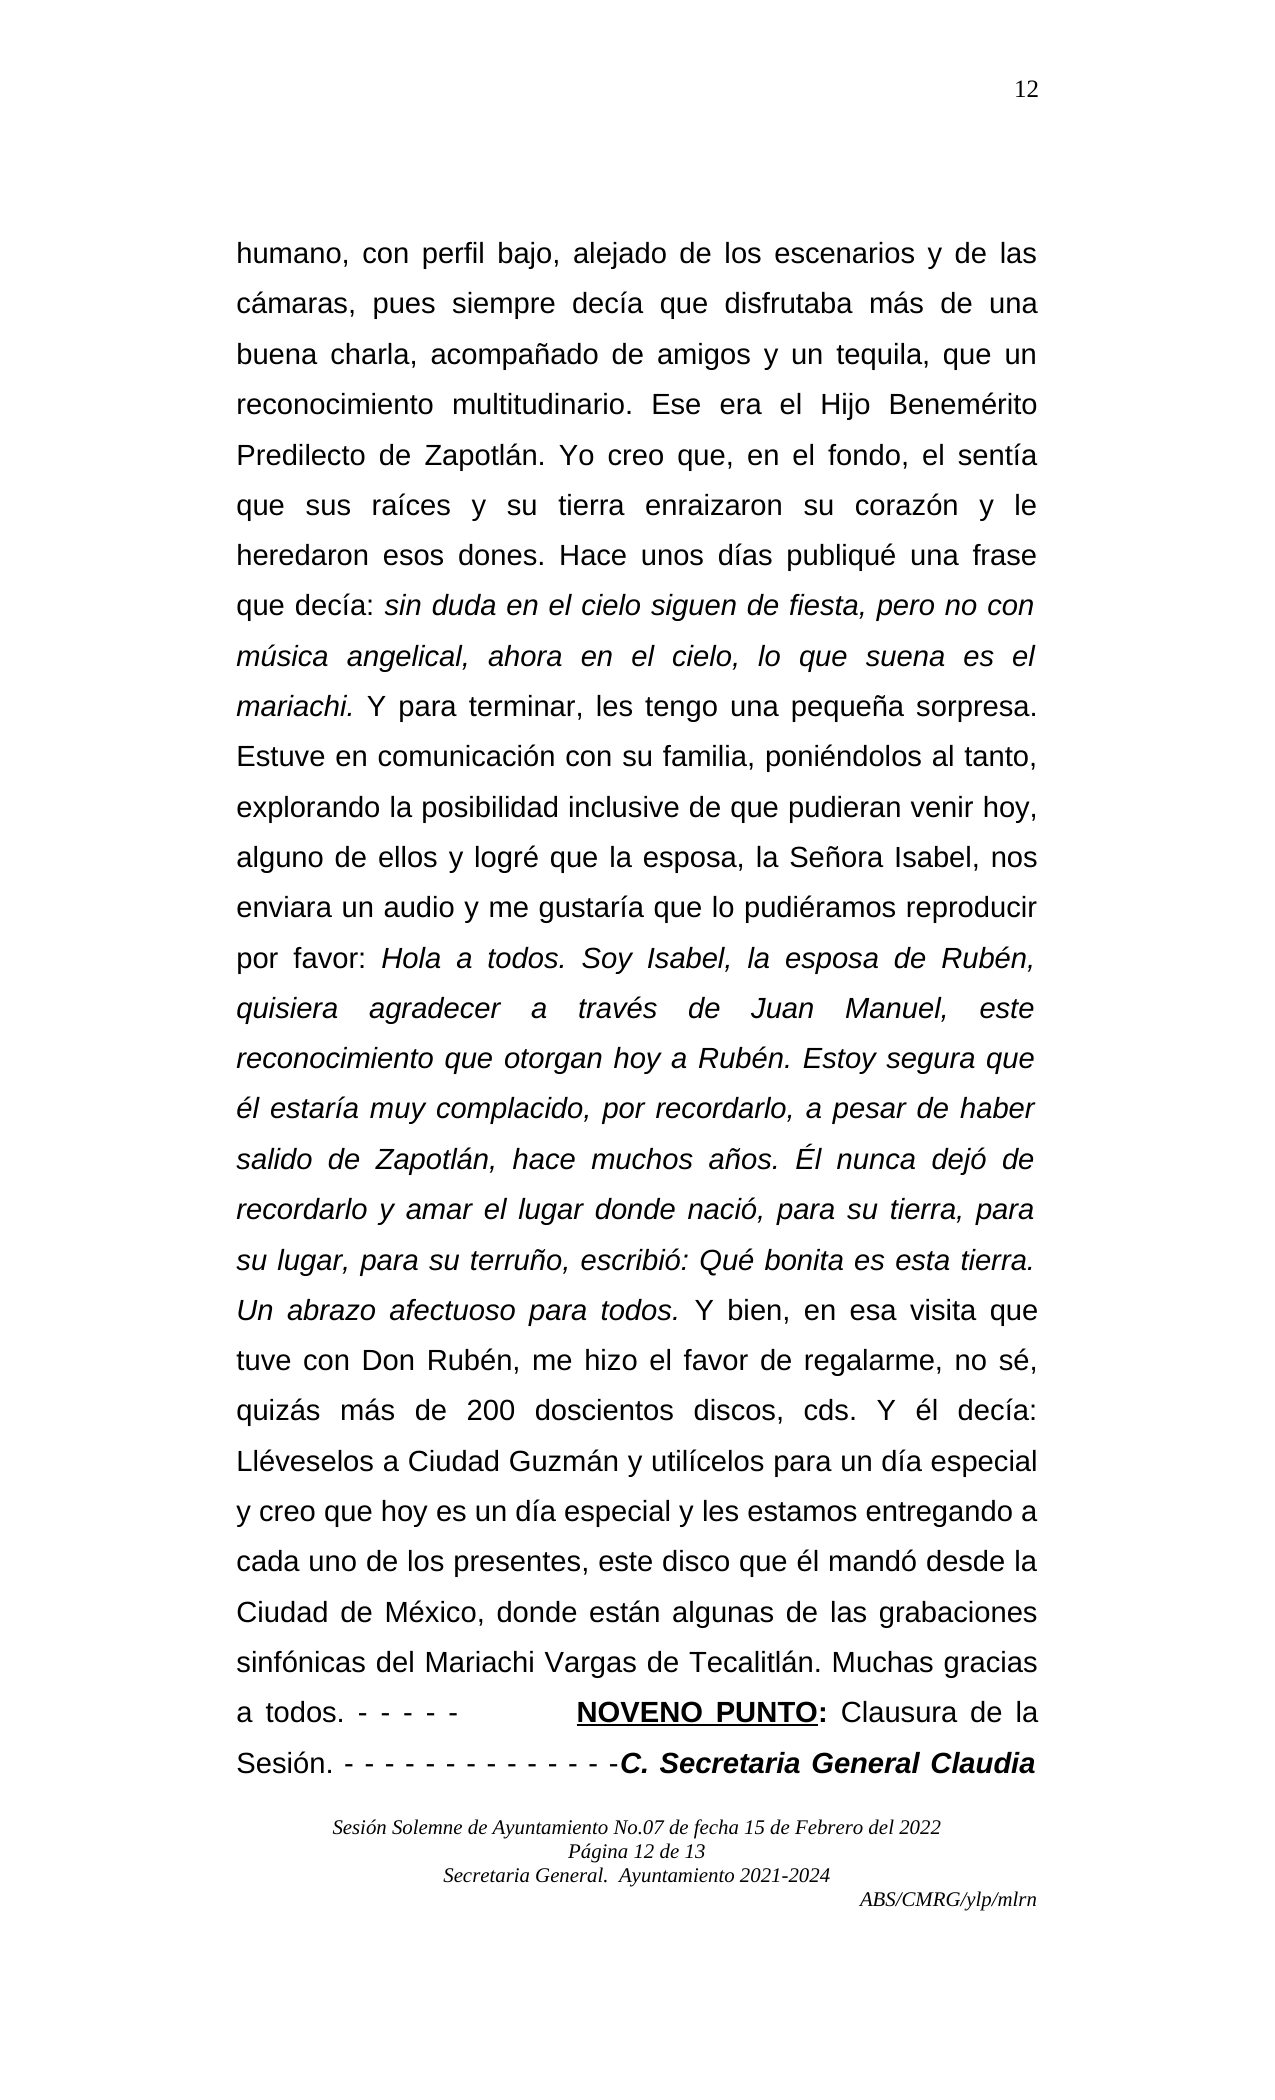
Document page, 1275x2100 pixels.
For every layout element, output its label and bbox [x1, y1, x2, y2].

text [236, 236, 1039, 1779]
